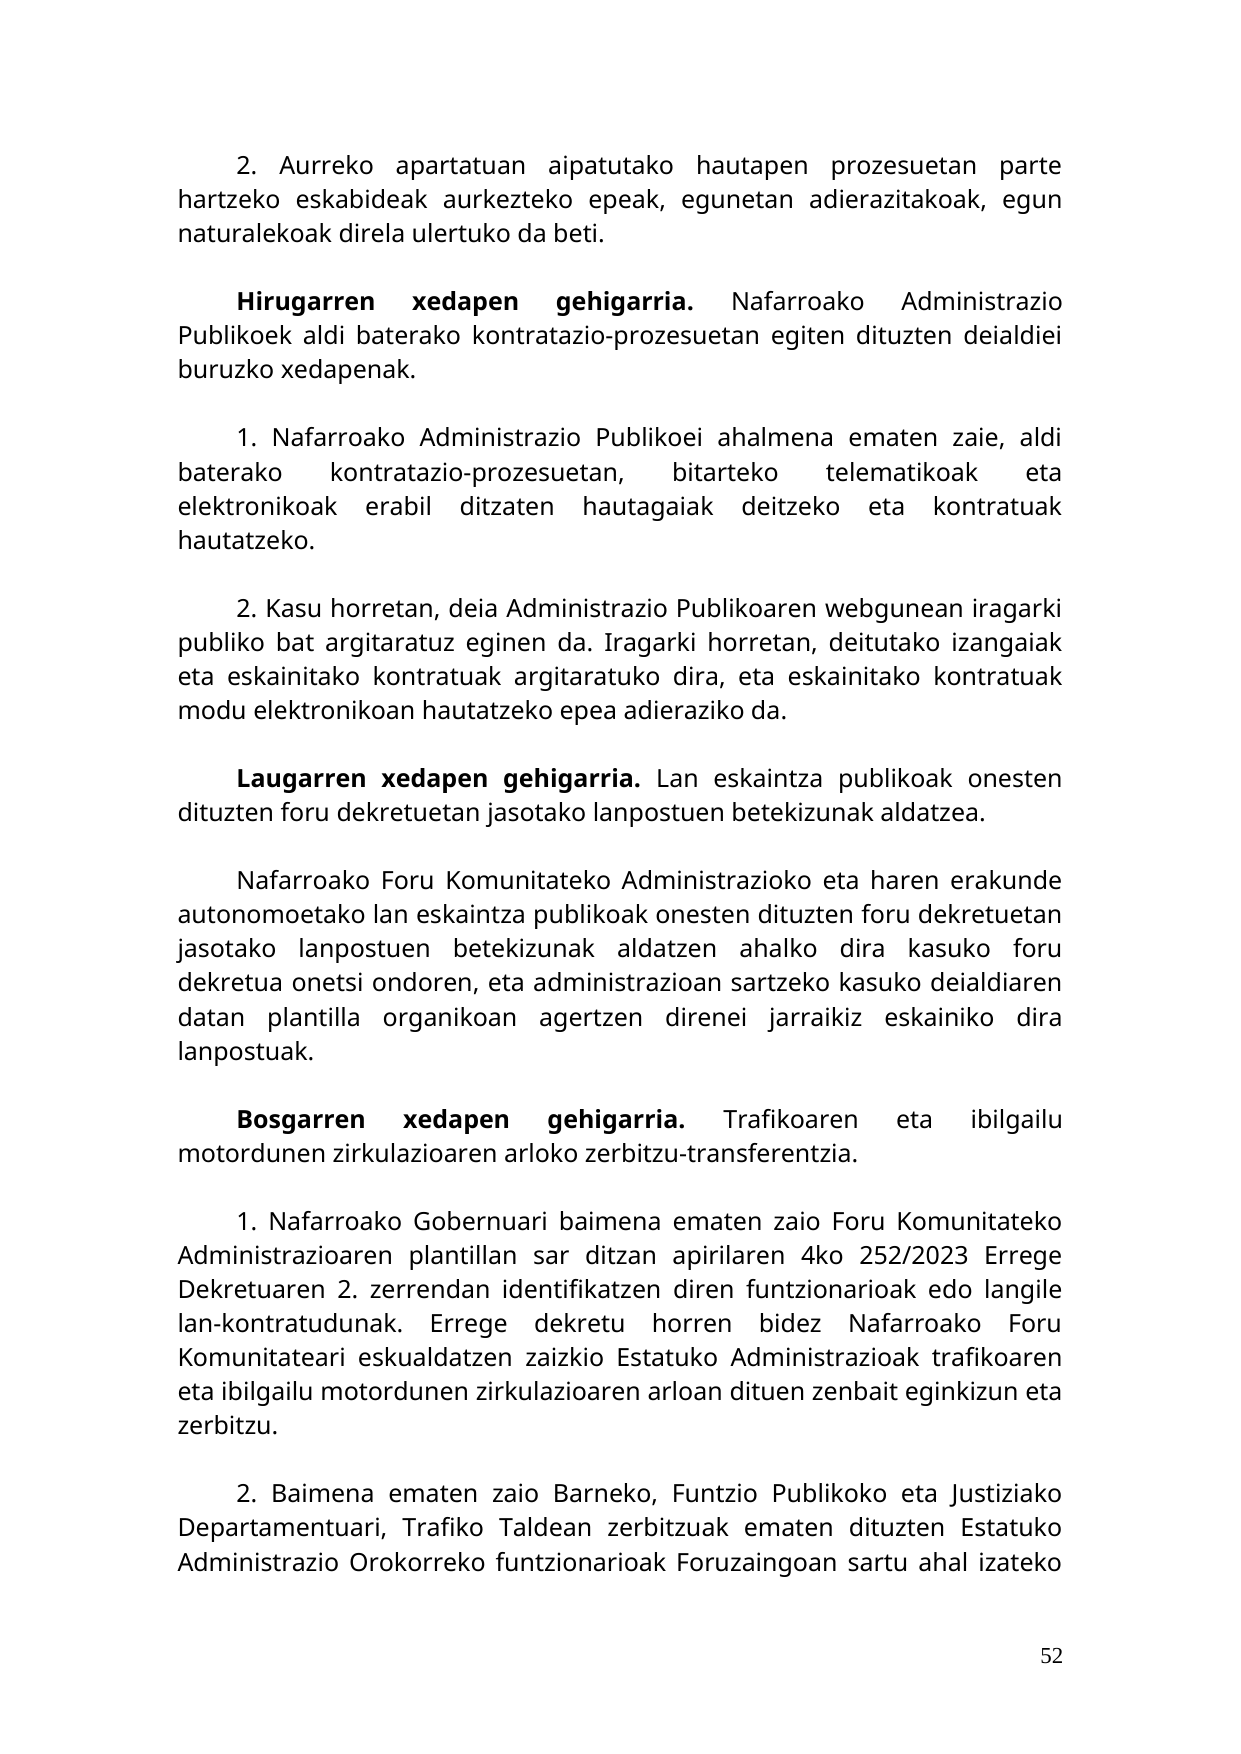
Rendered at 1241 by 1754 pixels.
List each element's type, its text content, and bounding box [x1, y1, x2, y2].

text Hirugarren xedapen gehigarria. Nafarroako Administrazio Publikoek aldi baterako kontratazio-prozesuetan egiten dituzten deialdiei buruzko xedapenak. [177, 284, 1063, 386]
text 2. Kasu horretan, deia Administrazio Publikoaren webgunean iragarki publiko bat argitaratuz eginen da. Iragarki horretan, deitutako izangaiak eta eskainitako kontratuak argitaratuko dira, eta eskainitako kontratuak modu elektronikoan hautatzeko epea adieraziko da. [177, 590, 1063, 727]
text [177, 1476, 1063, 1578]
text 1. Nafarroako Gobernuari baimena ematen zaio Foru Komunitateko Administrazioaren plantillan sar ditzan apirilaren 4ko 252/2023 Errege Dekretuaren 2. zerrendan identifikatzen diren funtzionarioak edo langile lan-kontratudunak. Errege dekretu horren bidez Nafarroako Foru Komunitateari eskualdatzen zaizkio Estatuko Administrazioak trafikoaren eta ibilgailu motordunen zirkulazioaren arloan dituen zenbait eginkizun eta zerbitzu. [177, 1203, 1063, 1442]
text 2. Aurreko apartatuan aipatutako hautapen prozesuetan parte hartzeko eskabideak aurkezteko epeak, egunetan adierazitakoak, egun naturalekoak direla ulertuko da beti. [177, 148, 1063, 250]
text 1. Nafarroako Administrazio Publikoei ahalmena ematen zaie, aldi baterako kontratazio-prozesuetan, bitarteko telematikoak eta elektronikoak erabil ditzaten hautagaiak deitzeko eta kontratuak hautatzeko. [177, 420, 1063, 556]
text Bosgarren xedapen gehigarria. Trafikoaren eta ibilgailu motordunen zirkulazioaren arloko zerbitzu-transferentzia. [177, 1101, 1063, 1169]
text Laugarren xedapen gehigarria. Lan eskaintza publikoak onesten dituzten foru dekretuetan jasotako lanpostuen betekizunak aldatzea. [177, 761, 1063, 829]
text Nafarroako Foru Komunitateko Administrazioko eta haren erakunde autonomoetako lan eskaintza publikoak onesten dituzten foru dekretuetan jasotako lanpostuen betekizunak aldatzen ahalko dira kasuko foru dekretua onetsi ondoren, eta administrazioan sartzeko kasuko deialdiaren datan plantilla organikoan agertzen direnei jarraikiz eskainiko dira lanpostuak. [177, 863, 1063, 1067]
